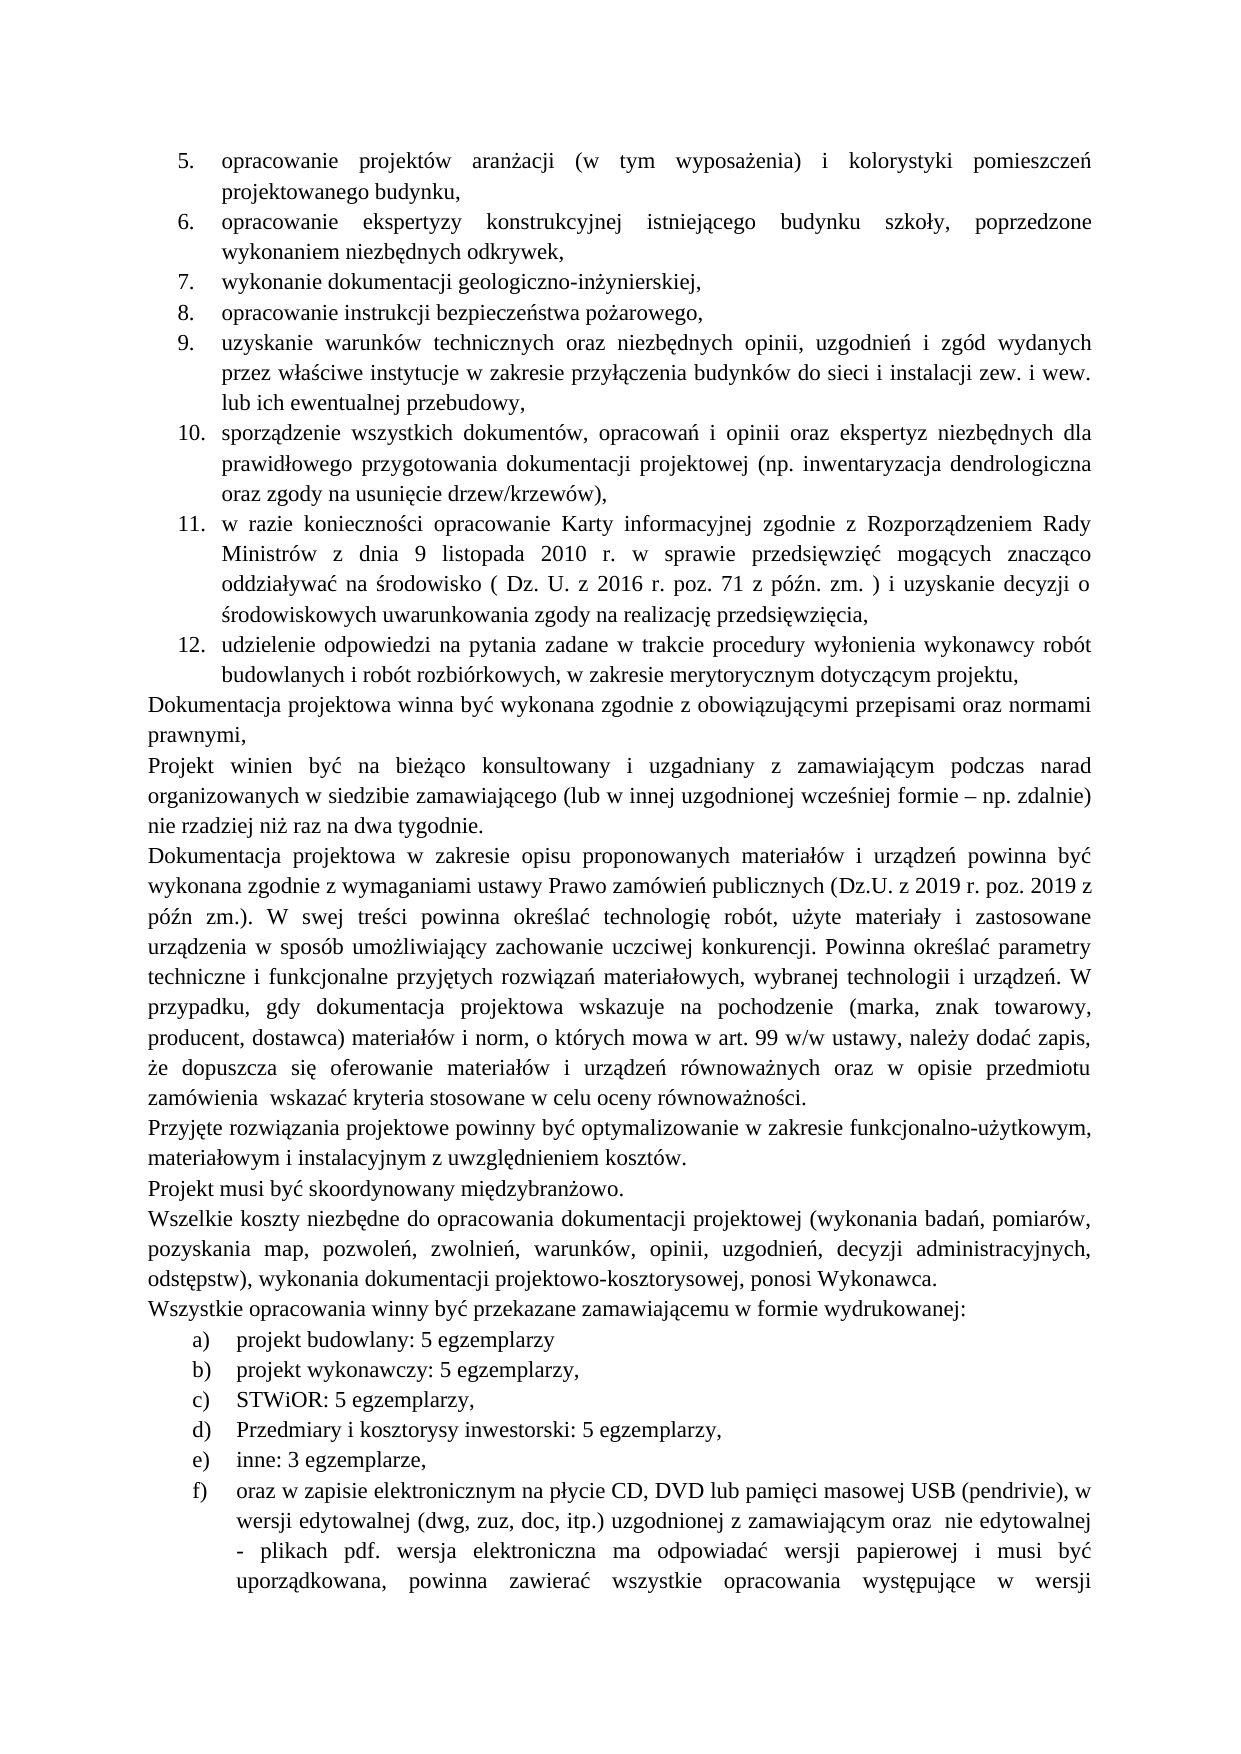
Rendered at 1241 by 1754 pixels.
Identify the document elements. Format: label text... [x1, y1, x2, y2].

list projekt budowlany: 5 egzemplarzy [192, 1326, 1093, 1352]
text Dokumentacja projektowa w zakresie opisu proponowanych materiałów i urządzeń powinna być wykonana zgodnie z wymaganiami ustawy Prawo zamówień publicznych (Dz.U. z 2019 r. poz. 2019 z późn zm.). W swej treści powinna określać technologię robót, użyte materiały i zastosowane urządzenia w sposób umożliwiający zachowanie uczciwej konkurencji. Powinna określać parametry techniczne i funkcjonalne przyjętych rozwiązań materiałowych, wybranej technologii i urządzeń. W przypadku, gdy dokumentacja projektowa wskazuje na pochodzenie (marka, znak towarowy, producent, dostawca) materiałów i norm, o których mowa w art. 99 w/w ustawy, należy dodać zapis, że dopuszcza się oferowanie materiałów i urządzeń równoważnych oraz w opisie przedmiotu zamówienia wskazać kryteria stosowane w celu oceny równoważności. [148, 842, 1093, 1110]
text Projekt musi być skoordynowany międzybranżowo. [148, 1175, 1093, 1201]
list sporządzenie wszystkich dokumentów, opracowań i opinii oraz ekspertyz niezbędnych dla prawidłowego przygotowania dokumentacji projektowej (np. inwentaryzacja dendrologiczna oraz zgody na usunięcie drzew/krzewów), [177, 419, 1093, 506]
list w razie konieczności opracowanie Karty informacyjnej zgodnie z Rozporządzeniem Rady Ministrów z dnia 9 listopada 2010 r. w sprawie przedsięwzięć mogących znacząco oddziaływać na środowisko ( Dz. U. z 2016 r. poz. 71 z późn. zm. ) i uzyskanie decyzji o środowiskowych uwarunkowania zgody na realizację przedsięwzięcia, [177, 510, 1093, 627]
list udzielenie odpowiedzi na pytania zadane w trakcie procedury wyłonienia wykonawcy robót budowlanych i robót rozbiórkowych, w zakresie merytorycznym dotyczącym projektu, [177, 631, 1093, 687]
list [192, 1477, 1093, 1594]
text Wszelkie koszty niezbędne do opracowania dokumentacji projektowej (wykonania badań, pomiarów, pozyskania map, pozwoleń, zwolnień, warunków, opinii, uzgodnień, decyzji administracyjnych, odstępstw), wykonania dokumentacji projektowo-kosztorysowej, ponosi Wykonawca. [148, 1205, 1093, 1292]
text Dokumentacja projektowa winna być wykonana zgodnie z obowiązującymi przepisami oraz normami prawnymi, [148, 691, 1093, 748]
list opracowanie projektów aranżacji (w tym wyposażenia) i kolorystyki pomieszczeń projektowanego budynku, [177, 148, 1093, 204]
text Przyjęte rozwiązania projektowe powinny być optymalizowanie w zakresie funkcjonalno-użytkowym, materiałowym i instalacyjnym z uwzględnieniem kosztów. [148, 1114, 1093, 1171]
list uzyskanie warunków technicznych oraz niezbędnych opinii, uzgodnień i zgód wydanych przez właściwe instytucje w zakresie przyłączenia budynków do sieci i instalacji zew. i wew. lub ich ewentualnej przebudowy, [177, 329, 1093, 416]
list opracowanie instrukcji bezpieczeństwa pożarowego, [177, 299, 1093, 325]
list Przedmiary i kosztorysy inwestorski: 5 egzemplarzy, [192, 1416, 1093, 1443]
list wykonanie dokumentacji geologiczno-inżynierskiej, [177, 268, 1093, 295]
list opracowanie ekspertyzy konstrukcyjnej istniejącego budynku szkoły, poprzedzone wykonaniem niezbędnych odkrywek, [177, 208, 1093, 264]
list projekt wykonawczy: 5 egzemplarzy, [192, 1356, 1093, 1382]
text Wszystkie opracowania winny być przekazane zamawiającemu w formie wydrukowanej: [148, 1296, 1093, 1322]
list inne: 3 egzemplarze, [192, 1447, 1093, 1473]
text Projekt winien być na bieżąco konsultowany i uzgadniany z zamawiającym podczas narad organizowanych w siedzibie zamawiającego (lub w innej uzgodnionej wcześniej formie – np. zdalnie) nie rzadziej niż raz na dwa tygodnie. [148, 752, 1093, 838]
list STWiOR: 5 egzemplarzy, [192, 1386, 1093, 1412]
